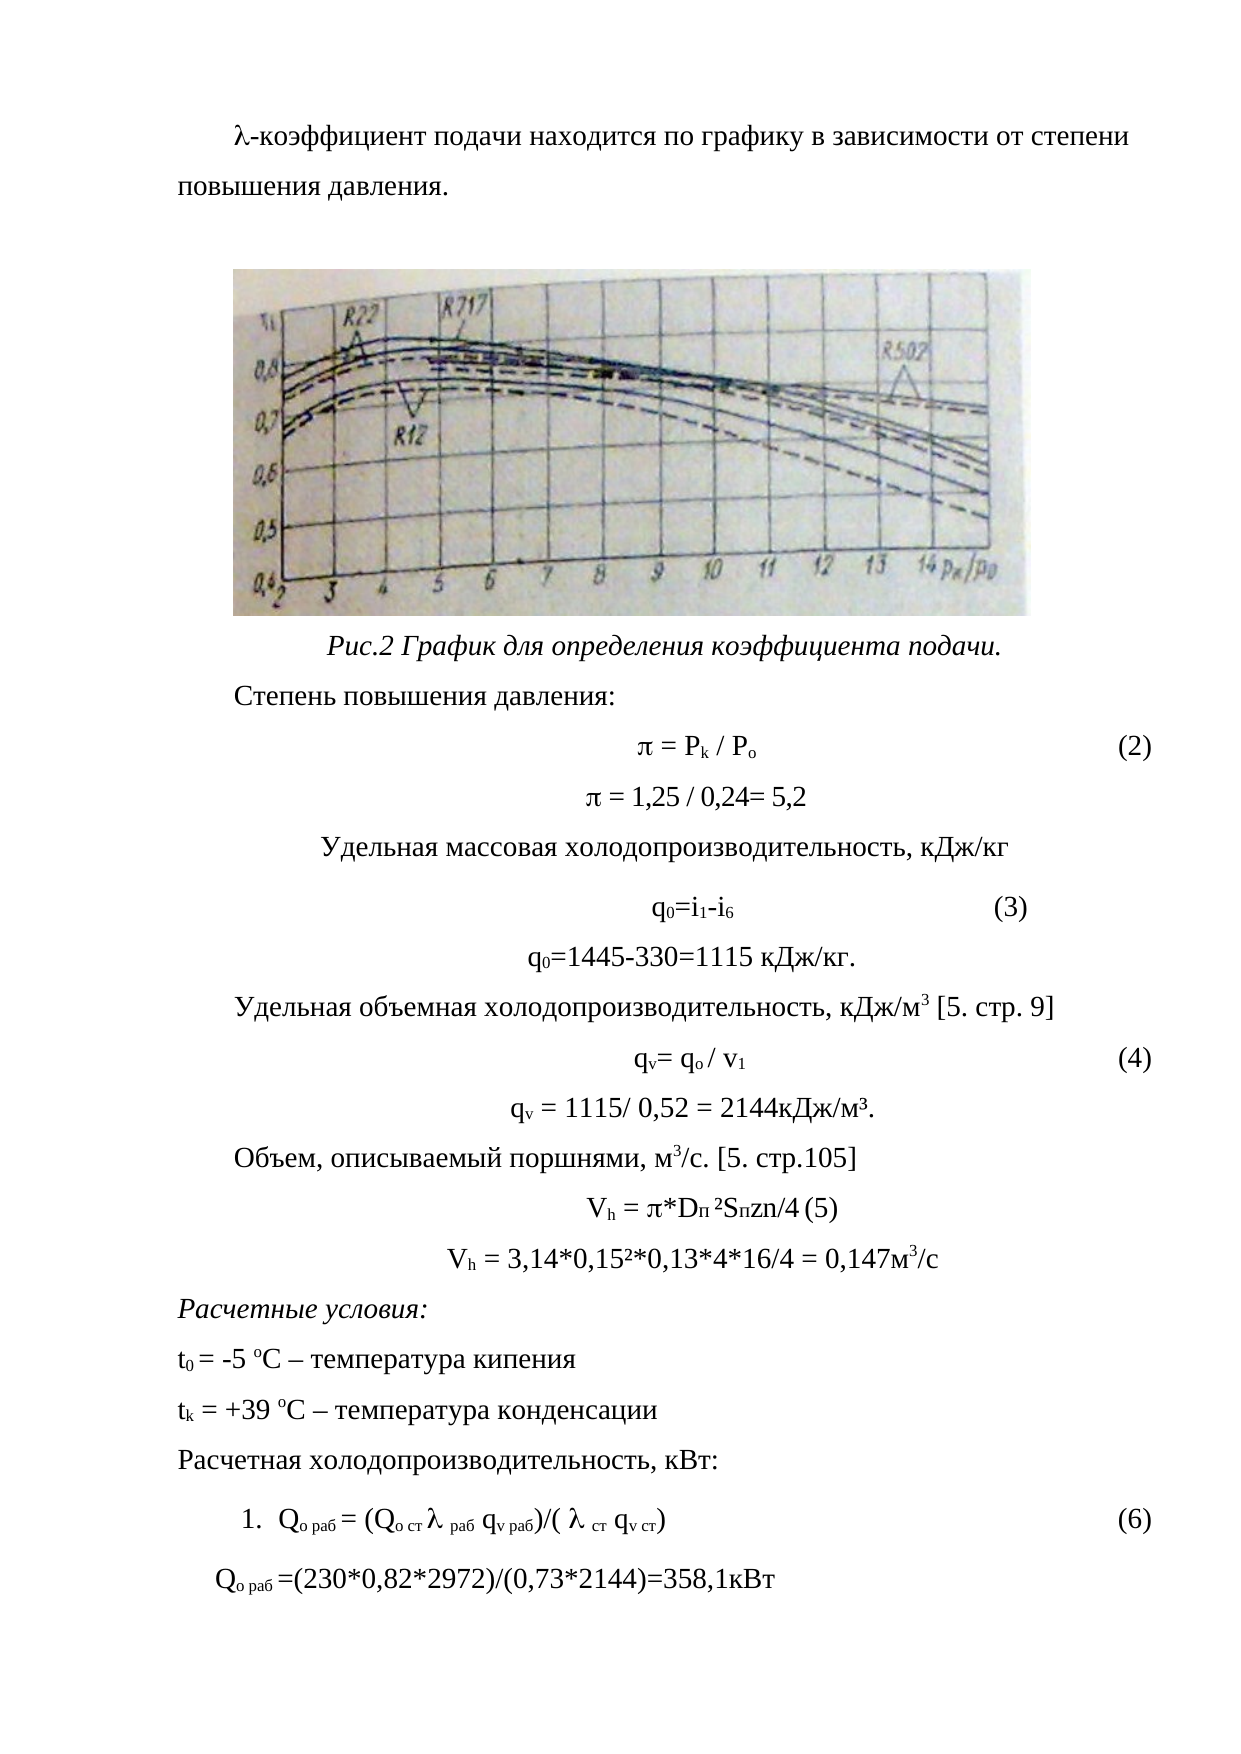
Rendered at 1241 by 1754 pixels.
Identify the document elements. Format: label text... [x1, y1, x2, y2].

text Степень повышения давления: [177, 678, 1152, 712]
text Расчетная холодопроизводительность, кВт: [177, 1442, 1152, 1476]
text qv= qo / v1 (4) [177, 1040, 1152, 1073]
text Qo раб =(230*0,82*2972)/(0,73*2144)=358,1кВт [215, 1561, 1152, 1595]
text q0=i1-i6 (3) [177, 889, 1152, 922]
list Qo раб = (Qo ст раб qv раб)/( ст qv ст) (6) [215, 1502, 1152, 1535]
text Удельная объемная холодопроизводительность, кДж/м3 [5. стр. 9] [177, 989, 1152, 1023]
text q0=1445-330=1115 кДж/кг. [177, 939, 1152, 973]
text -коэффициент подачи находится по графику в зависимости от степени повышения давления. [177, 118, 1152, 202]
picture [233, 269, 1031, 616]
text = 1,25 / 0,24= 5,2 [177, 779, 1152, 813]
text t0 = -5 оС – температура кипения [177, 1342, 1152, 1375]
text Vh = *Dп ²Sпzn/4 (5) [177, 1191, 1152, 1224]
text Рис.2 График для определения коэффициента подачи. [177, 628, 1152, 661]
text Расчетные условия: [177, 1291, 1152, 1325]
text Объем, описываемый поршнями, м3/с. [5. стр.105] [177, 1140, 1152, 1174]
text tk = +39 оС – температура конденсации [177, 1392, 1152, 1426]
text qv = 1115/ 0,52 = 2144кДж/м³. [177, 1090, 1152, 1123]
text = Pk / Po (2) [177, 728, 1152, 762]
text Удельная массовая холодопроизводительность, кДж/кг [177, 829, 1152, 863]
text Vh = 3,14*0,15²*0,13*4*16/4 = 0,147м3/с [177, 1241, 1152, 1274]
